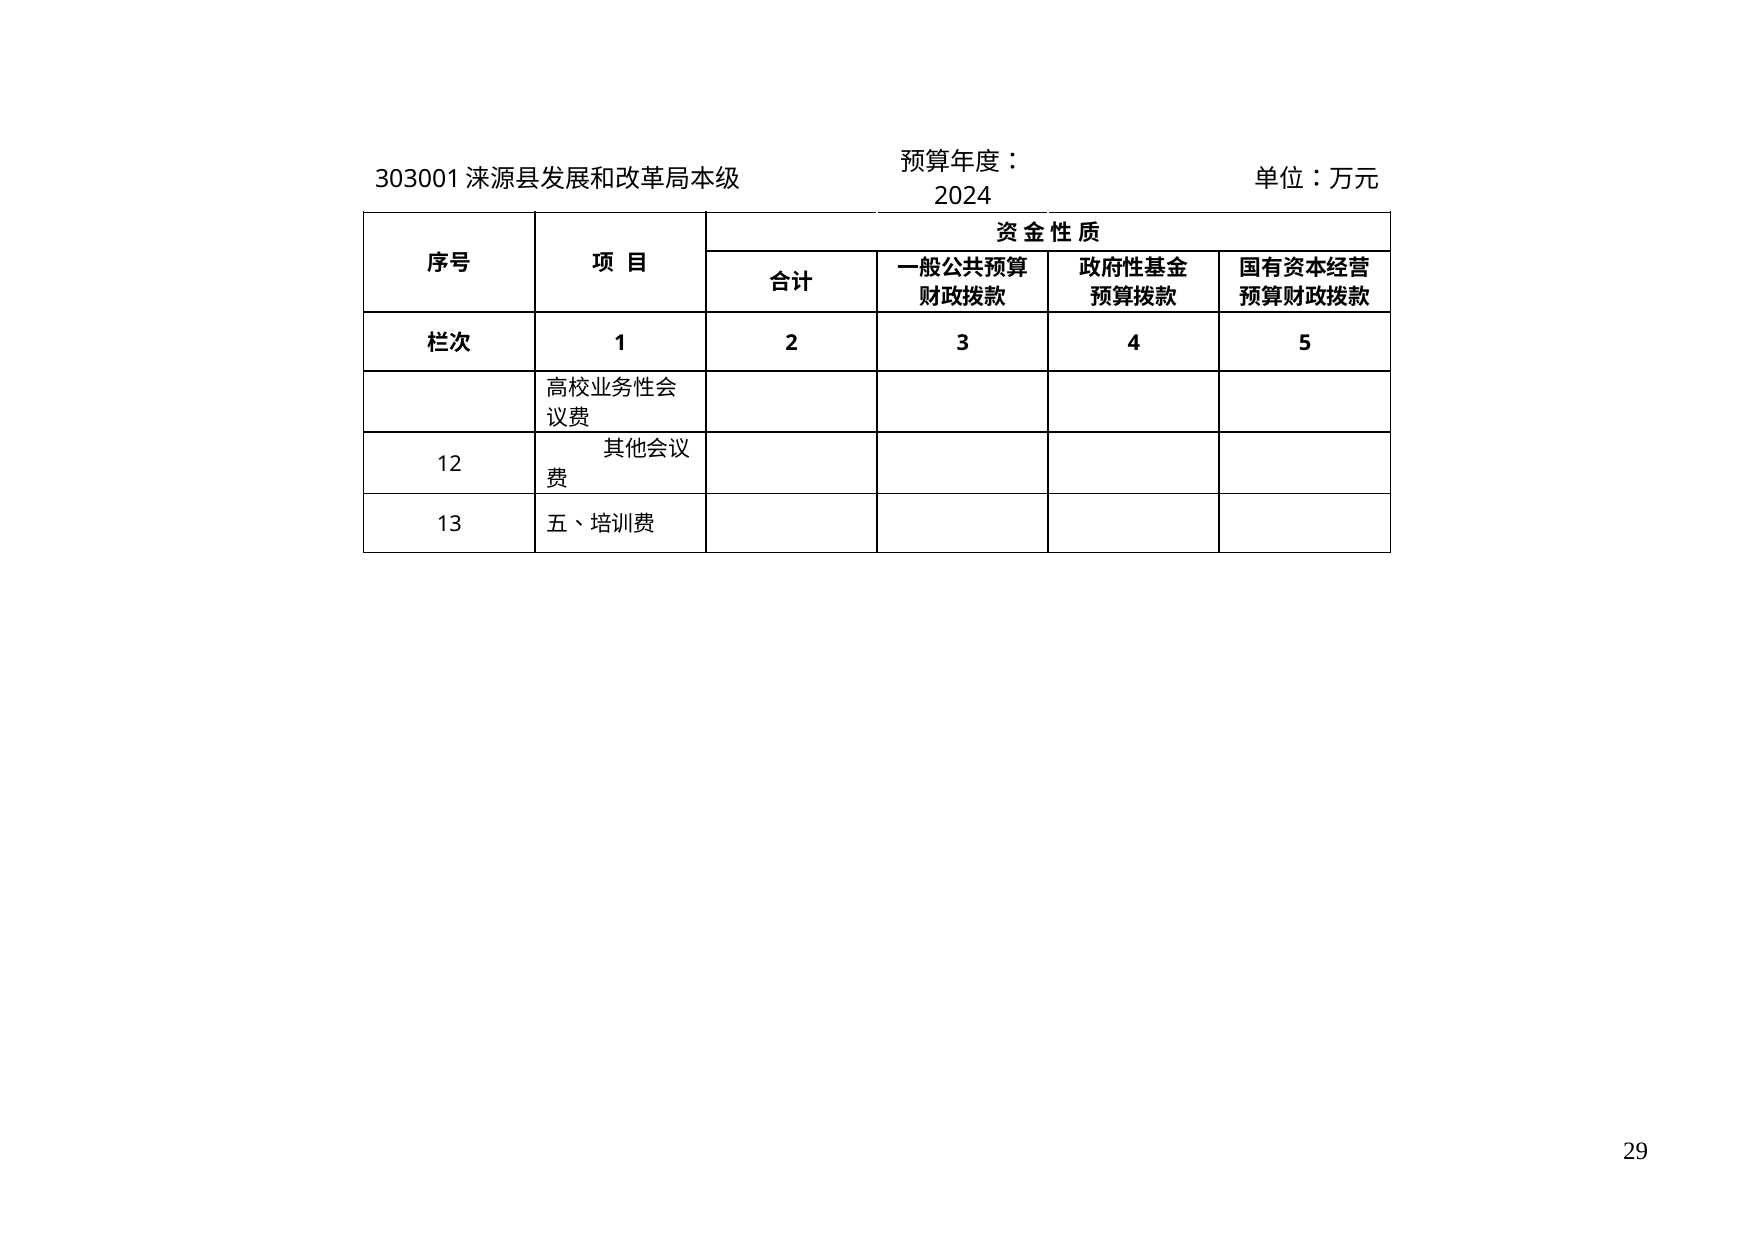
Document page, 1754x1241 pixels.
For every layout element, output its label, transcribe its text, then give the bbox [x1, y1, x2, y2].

table_cell 其他会议费 [536, 433, 705, 492]
table_cell [1220, 494, 1390, 551]
table_cell [1049, 372, 1218, 431]
table_cell [707, 372, 876, 431]
table_cell [878, 433, 1047, 492]
table_cell 13 [364, 494, 534, 551]
table_header 单位：万元 [1049, 143, 1390, 211]
table_cell [707, 494, 876, 551]
table_cell [1220, 433, 1390, 492]
table_cell 栏次 [364, 313, 534, 370]
table_cell [878, 372, 1047, 431]
table_cell 项 目 [536, 213, 705, 311]
table_cell 1 [536, 313, 705, 370]
table_cell 其中：省属高校业务性会议费 [536, 372, 705, 431]
table_cell 五、培训费 [536, 494, 705, 551]
table_cell [1220, 372, 1390, 431]
table_header 预算年度：2024 [878, 143, 1047, 211]
table_cell 一般公共预算 财政拨款 [878, 252, 1047, 311]
table_cell 3 [878, 313, 1047, 370]
table_cell 11 [364, 372, 534, 431]
table_cell 12 [364, 433, 534, 492]
table_cell [878, 494, 1047, 551]
table_cell 资 金 性 质 [707, 213, 1390, 250]
table_cell 合计 [707, 252, 876, 311]
table_cell 2 [707, 313, 876, 370]
table_cell 政府性基金 预算拨款 [1049, 252, 1218, 311]
table_cell [1049, 494, 1218, 551]
table_header 303001涞源县发展和改革局本级 [364, 143, 876, 211]
table_cell 序号 [364, 213, 534, 311]
table_cell 国有资本经营 预算财政拨款 [1220, 252, 1390, 311]
table_cell 4 [1049, 313, 1218, 370]
table_cell [1049, 433, 1218, 492]
table_cell 5 [1220, 313, 1390, 370]
table_cell [707, 433, 876, 492]
